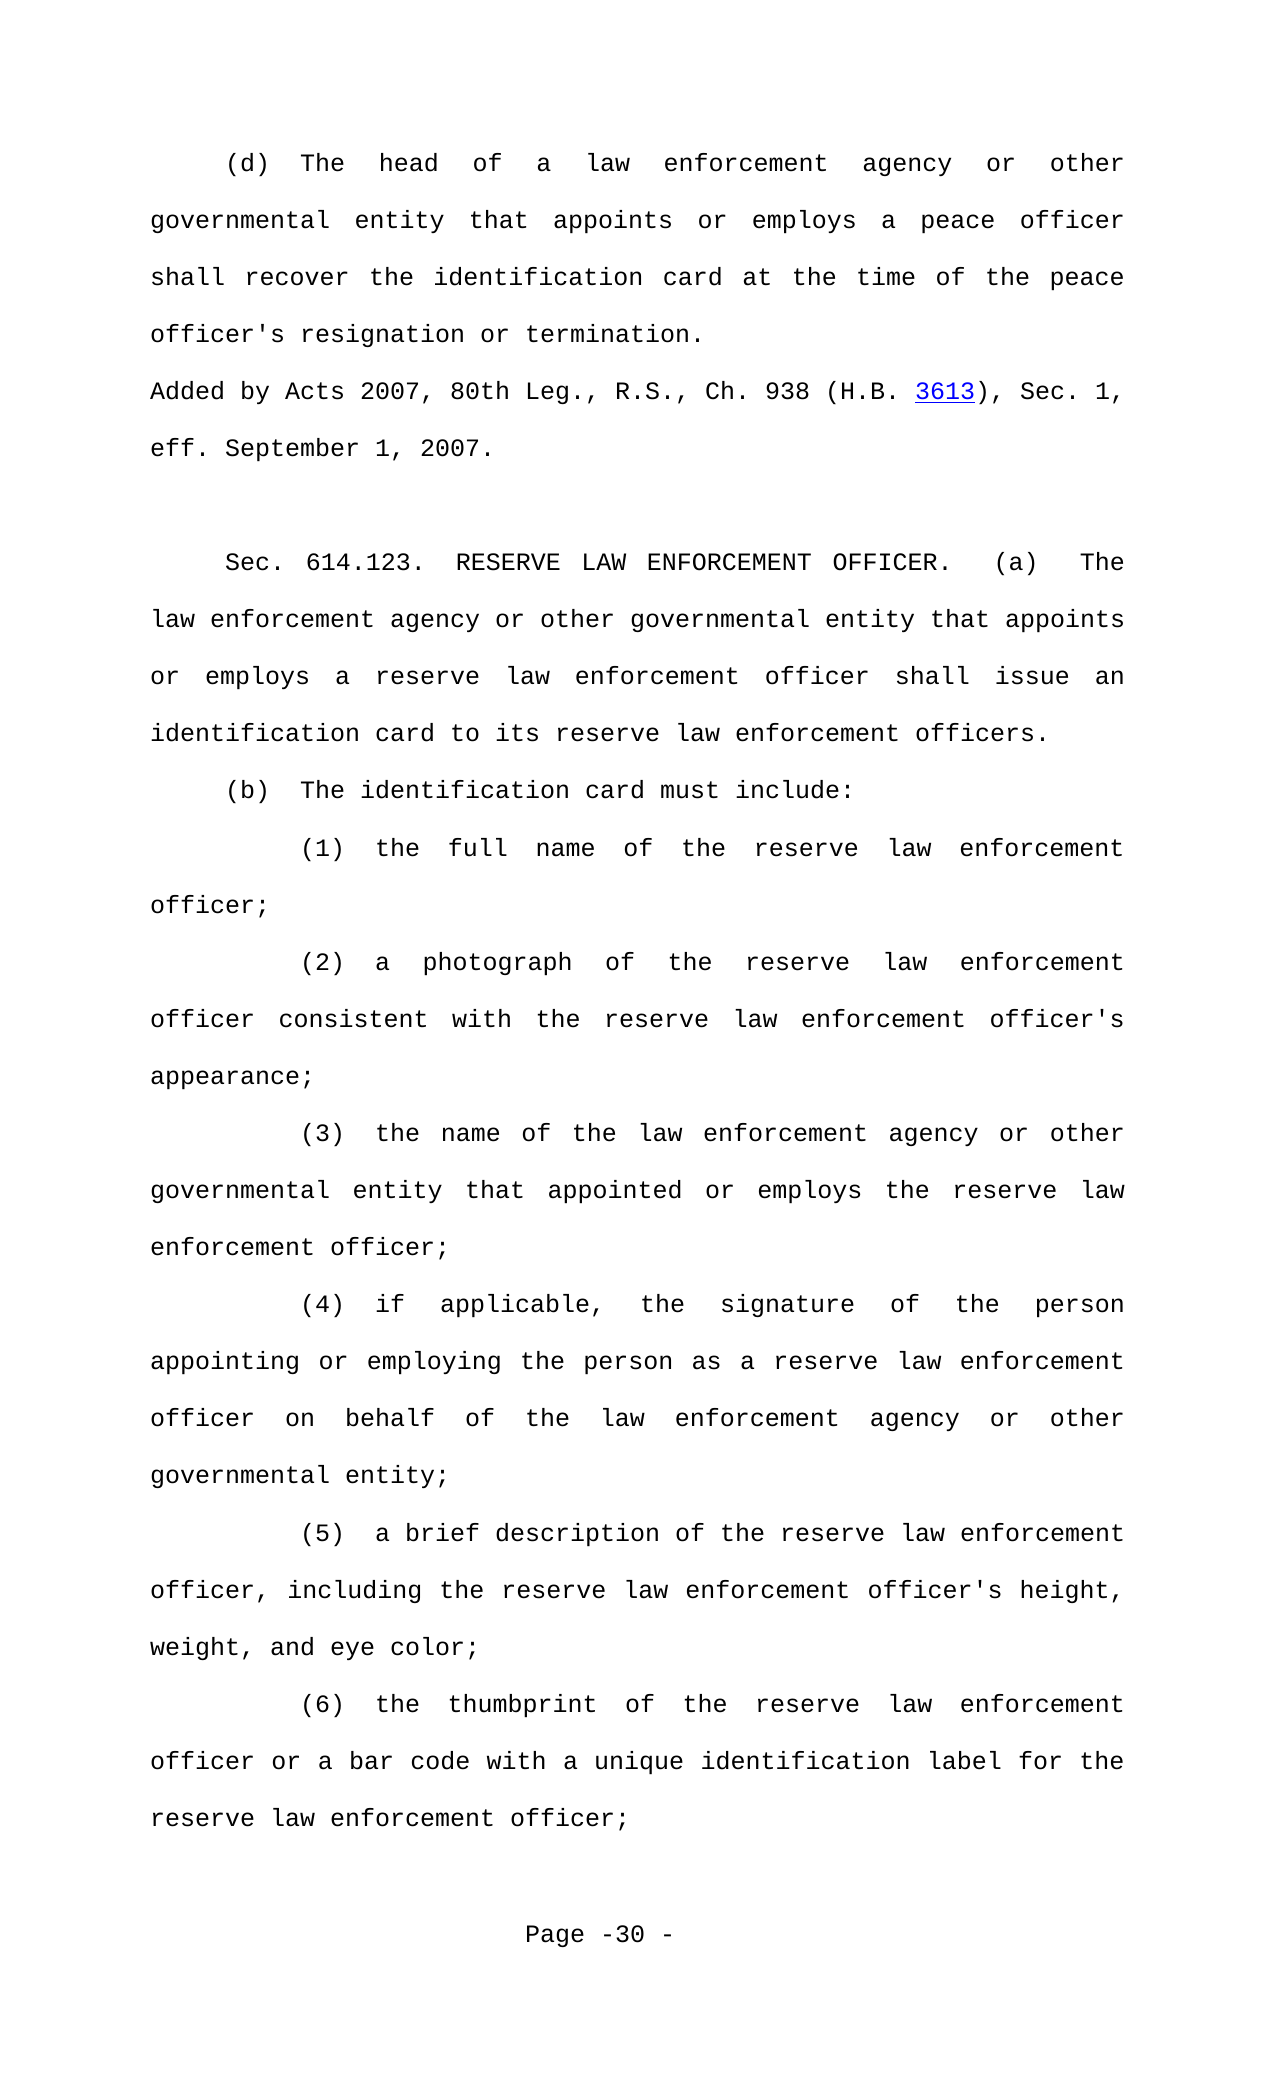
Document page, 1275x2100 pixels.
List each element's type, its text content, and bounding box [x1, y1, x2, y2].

text (4) if applicable, the signature of the person appointing or employing the person as a reserve law enforcement officer on behalf of the law enforcement agency or other governmental entity; [150, 1292, 1125, 1491]
text (3) the name of the law enforcement agency or other governmental entity that appointed or employs the reserve law enforcement officer; [150, 1120, 1125, 1263]
text (b) The identification card must include: [150, 778, 1125, 806]
text Sec. 614.123. RESERVE LAW ENFORCEMENT OFFICER. (a) The law enforcement agency or other governmental entity that appoints or employs a reserve law enforcement officer shall issue an identification card to its reserve law enforcement officers. [150, 549, 1125, 749]
text (d) The head of a law enforcement agency or other governmental entity that appoints or employs a peace officer shall recover the identification card at the time of the peace officer's resignation or termination. [150, 150, 1125, 350]
text (6) the thumbprint of the reserve law enforcement officer or a bar code with a unique identification label for the reserve law enforcement officer; [150, 1691, 1125, 1834]
text Added by Acts 2007, 80th Leg., R.S., Ch. 938 (H.B. 3613), Sec. 1, eff. September 1, 2007. [150, 378, 1125, 464]
text (2) a photograph of the reserve law enforcement officer consistent with the reserve law enforcement officer's appearance; [150, 949, 1125, 1092]
text (1) the full name of the reserve law enforcement officer; [150, 835, 1125, 921]
text (5) a brief description of the reserve law enforcement officer, including the reserve law enforcement officer's height, weight, and eye color; [150, 1520, 1125, 1663]
